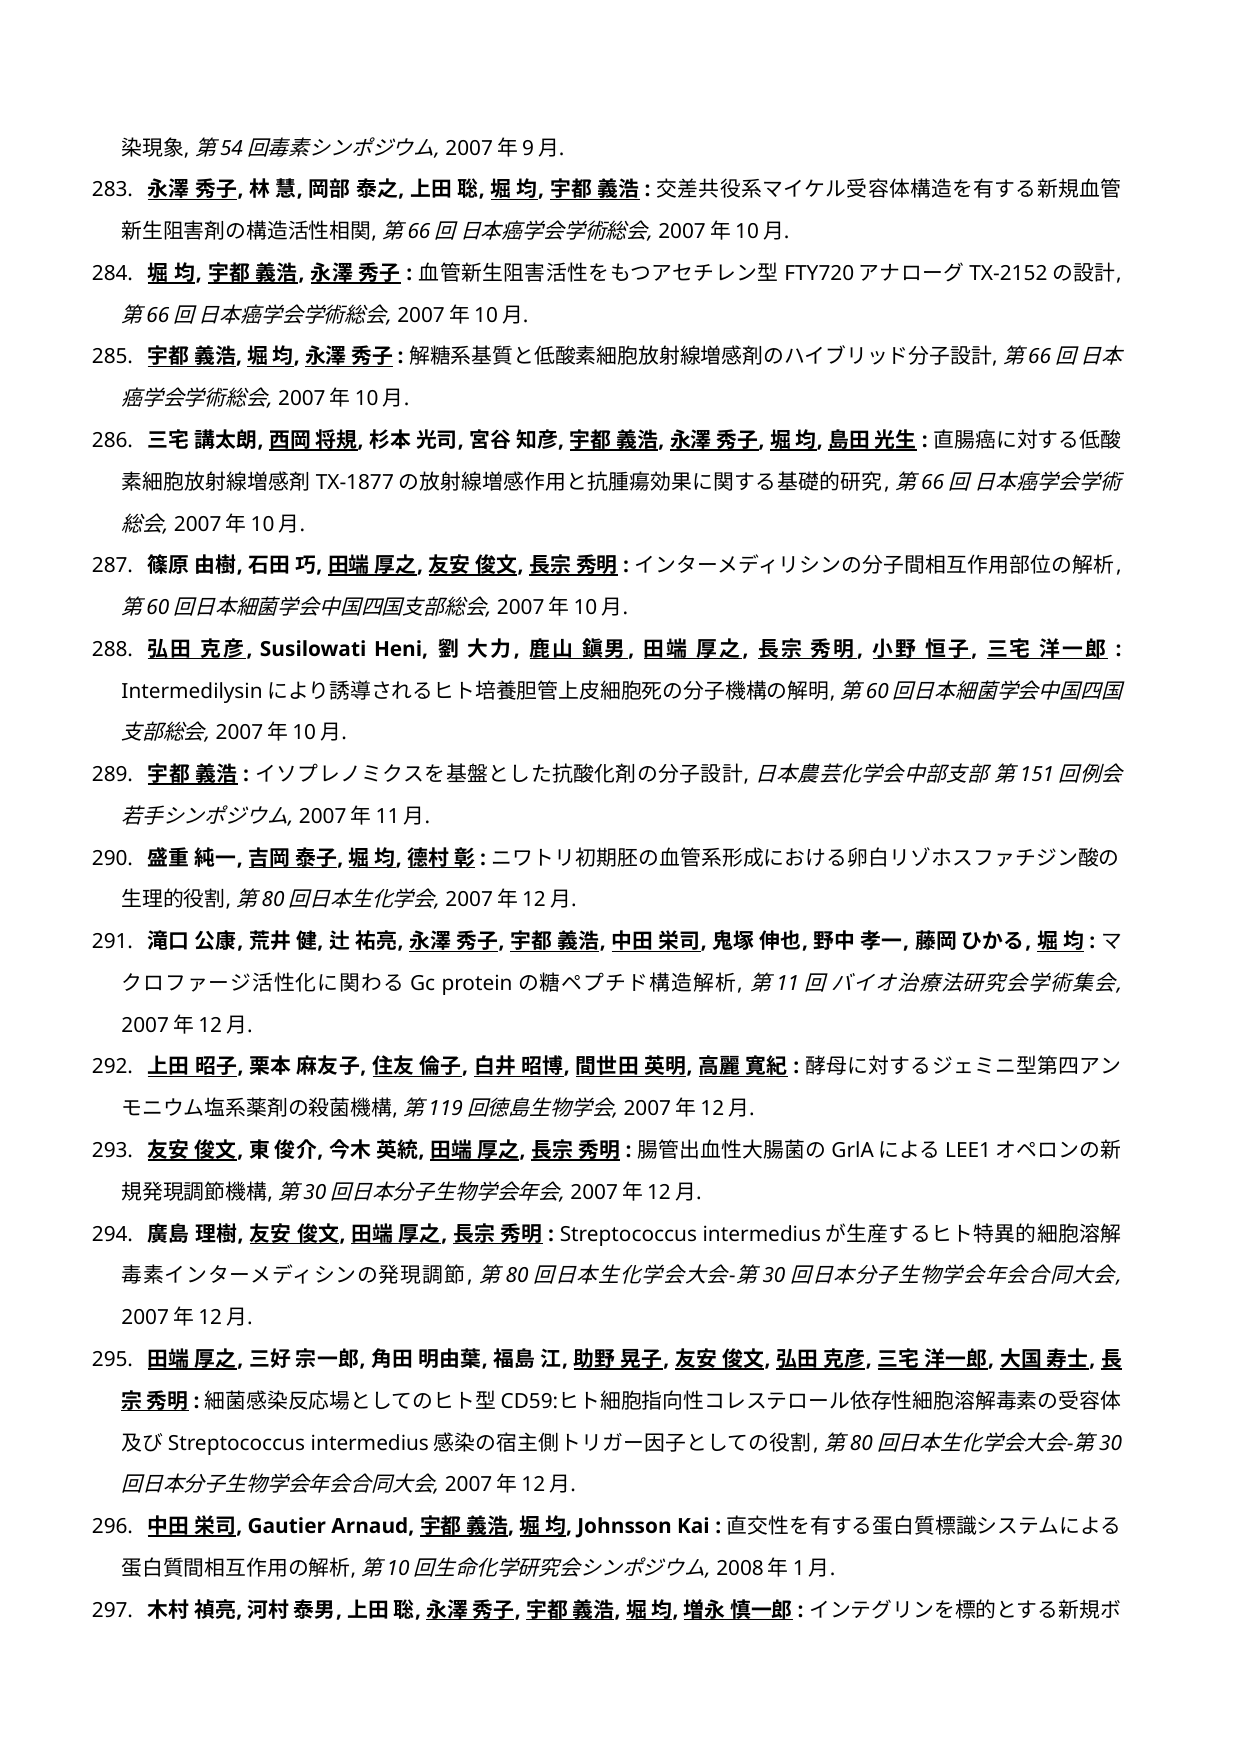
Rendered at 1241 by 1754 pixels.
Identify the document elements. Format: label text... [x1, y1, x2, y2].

list 田端 厚之, 三好 宗一郎, 角田 明由葉, 福島 江, 助野 晃子, 友安 俊文, 弘田 克彦, 三宅 洋一郎, 大国 寿士, 長宗 秀明 : 細菌感染反応場としてのヒト型CD59:ヒト細胞指向性コレステロール依存性細胞溶解毒素の受容体及びStreptococcus intermedius感染の宿主側トリガー因子としての役割, 第80回日本生化学会大会-第30回日本分子生物学会年会合同大会, 2007年12月. [92, 1336, 1122, 1503]
list 弘田 克彦, Susilowati Heni, 劉 大力, 鹿山 鎭男, 田端 厚之, 長宗 秀明, 小野 恒子, 三宅 洋一郎 : Intermedilysinにより誘導されるヒト培養胆管上皮細胞死の分子機構の解明, 第60回日本細菌学会中国四国支部総会, 2007年10月. [92, 626, 1122, 752]
list 友安 俊文, 東 俊介, 今木 英統, 田端 厚之, 長宗 秀明 : 腸管出血性大腸菌のGrlAによるLEE1オペロンの新規発現調節機構, 第30回日本分子生物学会年会, 2007年12月. [92, 1128, 1122, 1211]
list 三宅 講太朗, 西岡 将規, 杉本 光司, 宮谷 知彦, 宇都 義浩, 永澤 秀子, 堀 均, 島田 光生 : 直腸癌に対する低酸素細胞放射線増感剤TX-1877の放射線増感作用と抗腫瘍効果に関する基礎的研究, 第66回 日本癌学会学術総会, 2007年10月. [92, 417, 1122, 543]
list 滝口 公康, 荒井 健, 辻 祐亮, 永澤 秀子, 宇都 義浩, 中田 栄司, 鬼塚 伸也, 野中 孝一, 藤岡 ひかる, 堀 均 : マクロファージ活性化に関わるGc proteinの糖ペプチド構造解析, 第11回 バイオ治療法研究会学術集会, 2007年12月. [92, 919, 1122, 1044]
list 宇都 義浩, 堀 均, 永澤 秀子 : 解糖系基質と低酸素細胞放射線増感剤のハイブリッド分子設計, 第66回 日本癌学会学術総会, 2007年10月. [92, 334, 1122, 417]
list 永澤 秀子, 林 慧, 岡部 泰之, 上田 聡, 堀 均, 宇都 義浩 : 交差共役系マイケル受容体構造を有する新規血管新生阻害剤の構造活性相関, 第66回 日本癌学会学術総会, 2007年10月. [92, 167, 1122, 250]
list 盛重 純一, 吉岡 泰子, 堀 均, 德村 彰 : ニワトリ初期胚の血管系形成における卵白リゾホスファチジン酸の生理的役割, 第80回日本生化学会, 2007年12月. [92, 835, 1122, 919]
list 篠原 由樹, 石田 巧, 田端 厚之, 友安 俊文, 長宗 秀明 : インターメディリシンの分子間相互作用部位の解析, 第60回日本細菌学会中国四国支部総会, 2007年10月. [92, 543, 1122, 626]
list 廣島 理樹, 友安 俊文, 田端 厚之, 長宗 秀明 : Streptococcus intermediusが生産するヒト特異的細胞溶解毒素インターメディシンの発現調節, 第80回日本生化学会大会-第30回日本分子生物学会年会合同大会, 2007年12月. [92, 1211, 1122, 1336]
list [92, 1587, 1122, 1629]
list 宇都 義浩 : イソプレノミクスを基盤とした抗酸化剤の分子設計, 日本農芸化学会中部支部 第151回例会 若手シンポジウム, 2007年11月. [92, 752, 1122, 835]
list 中田 栄司, Gautier Arnaud, 宇都 義浩, 堀 均, Johnsson Kai : 直交性を有する蛋白質標識システムによる蛋白質間相互作用の解析, 第10回生命化学研究会シンポジウム, 2008年1月. [92, 1503, 1122, 1587]
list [92, 125, 1122, 167]
list 上田 昭子, 栗本 麻友子, 住友 倫子, 白井 昭博, 間世田 英明, 高麗 寛紀 : 酵母に対するジェミニ型第四アンモニウム塩系薬剤の殺菌機構, 第119回徳島生物学会, 2007年12月. [92, 1044, 1122, 1128]
list 堀 均, 宇都 義浩, 永澤 秀子 : 血管新生阻害活性をもつアセチレン型FTY720アナローグTX-2152の設計, 第66回 日本癌学会学術総会, 2007年10月. [92, 250, 1122, 334]
